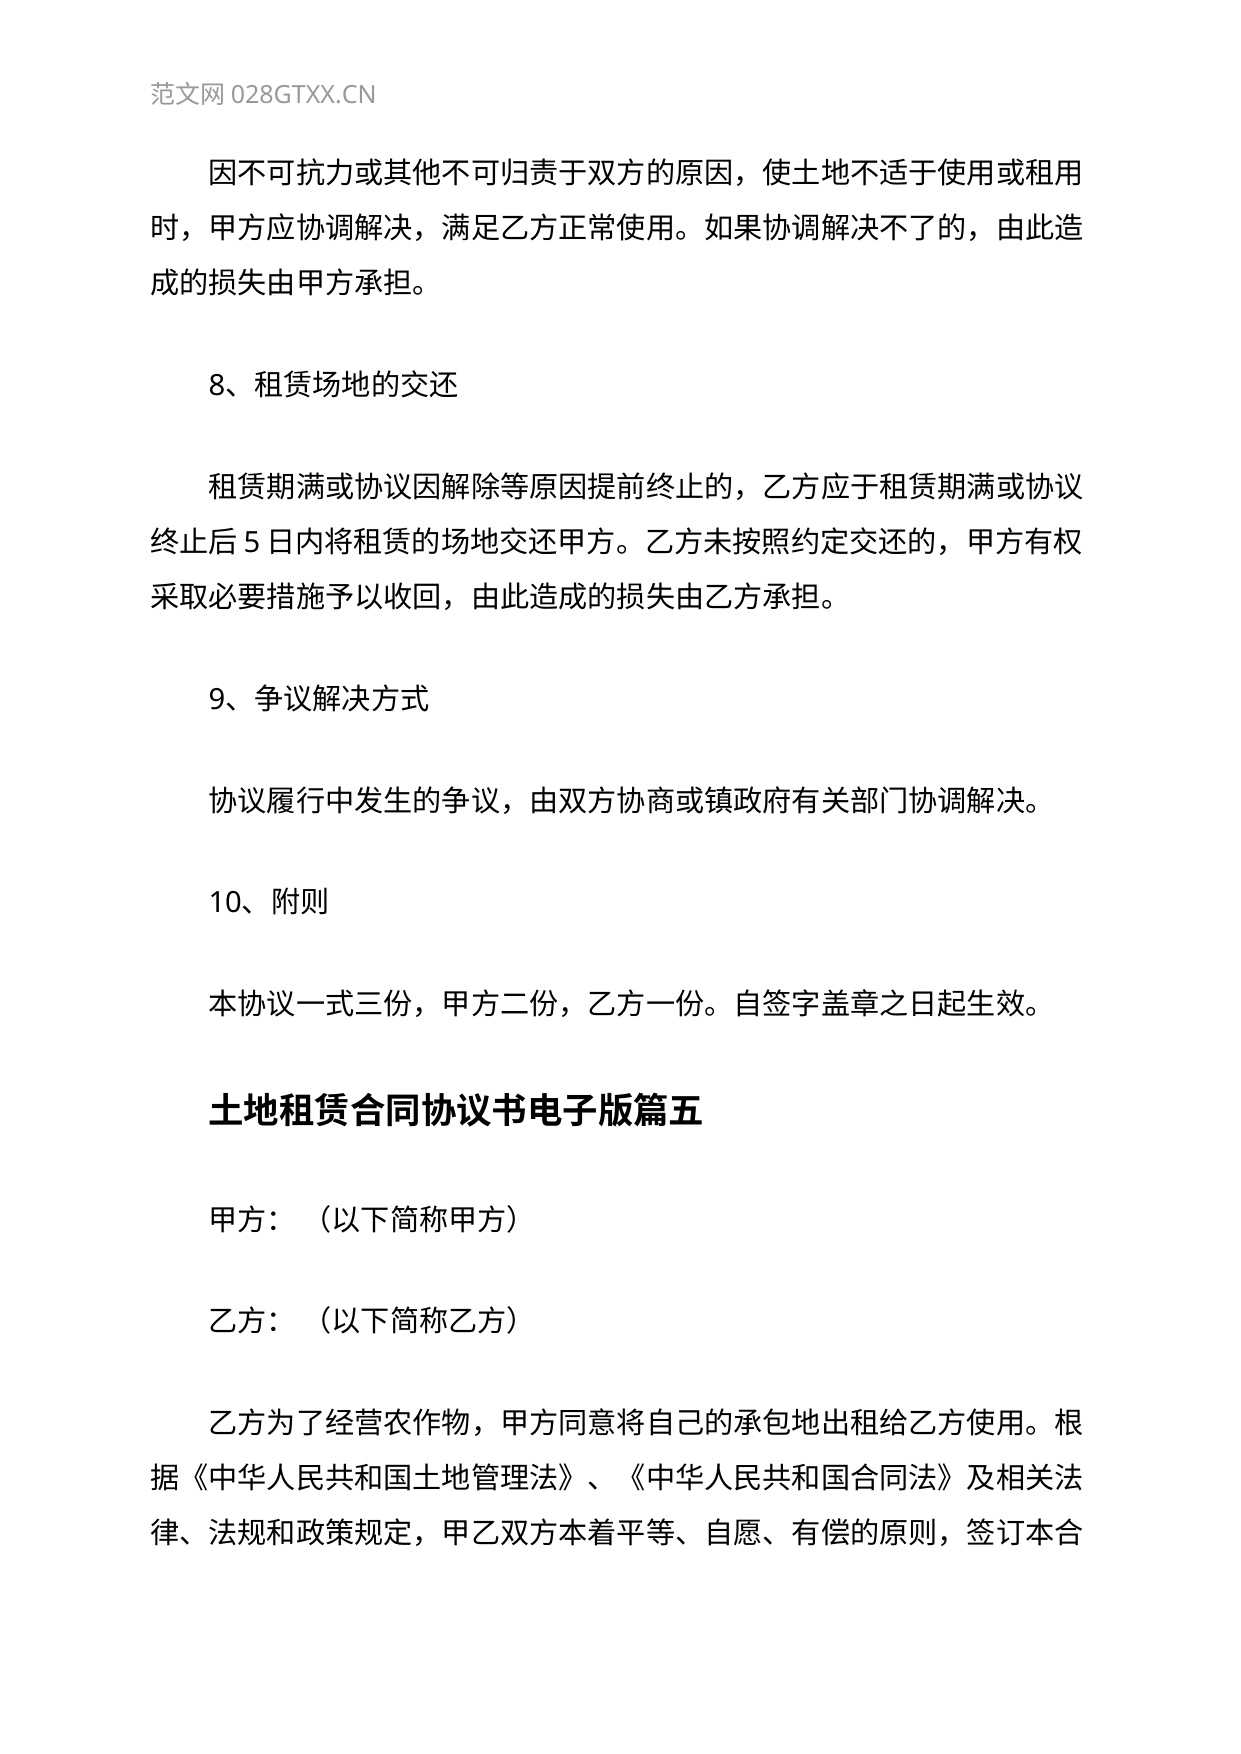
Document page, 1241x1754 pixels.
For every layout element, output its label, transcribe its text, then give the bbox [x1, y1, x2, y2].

text 10、附则 [150, 879, 1090, 921]
text 8、租赁场地的交还 [150, 362, 1090, 404]
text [150, 1400, 1090, 1552]
text 协议履行中发生的争议，由双方协商或镇政府有关部门协调解决。 [150, 777, 1090, 819]
text 甲方： （以下简称甲方） [150, 1196, 1090, 1238]
text 租赁期满或协议因解除等原因提前终止的，乙方应于租赁期满或协议终止后5日内将租赁的场地交还甲方。乙方未按照约定交还的，甲方有权采取必要措施予以收回，由此造成的损失由乙方承担。 [150, 463, 1090, 616]
text 乙方： （以下简称乙方） [150, 1298, 1090, 1340]
text 因不可抗力或其他不可归责于双方的原因，使土地不适于使用或租用时，甲方应协调解决，满足乙方正常使用。如果协调解决不了的，由此造成的损失由甲方承担。 [150, 150, 1090, 302]
text 土地租赁合同协议书电子版篇五 [150, 1083, 1090, 1134]
text 9、争议解决方式 [150, 675, 1090, 718]
text 本协议一式三份，甲方二份，乙方一份。自签字盖章之日起生效。 [150, 981, 1090, 1023]
